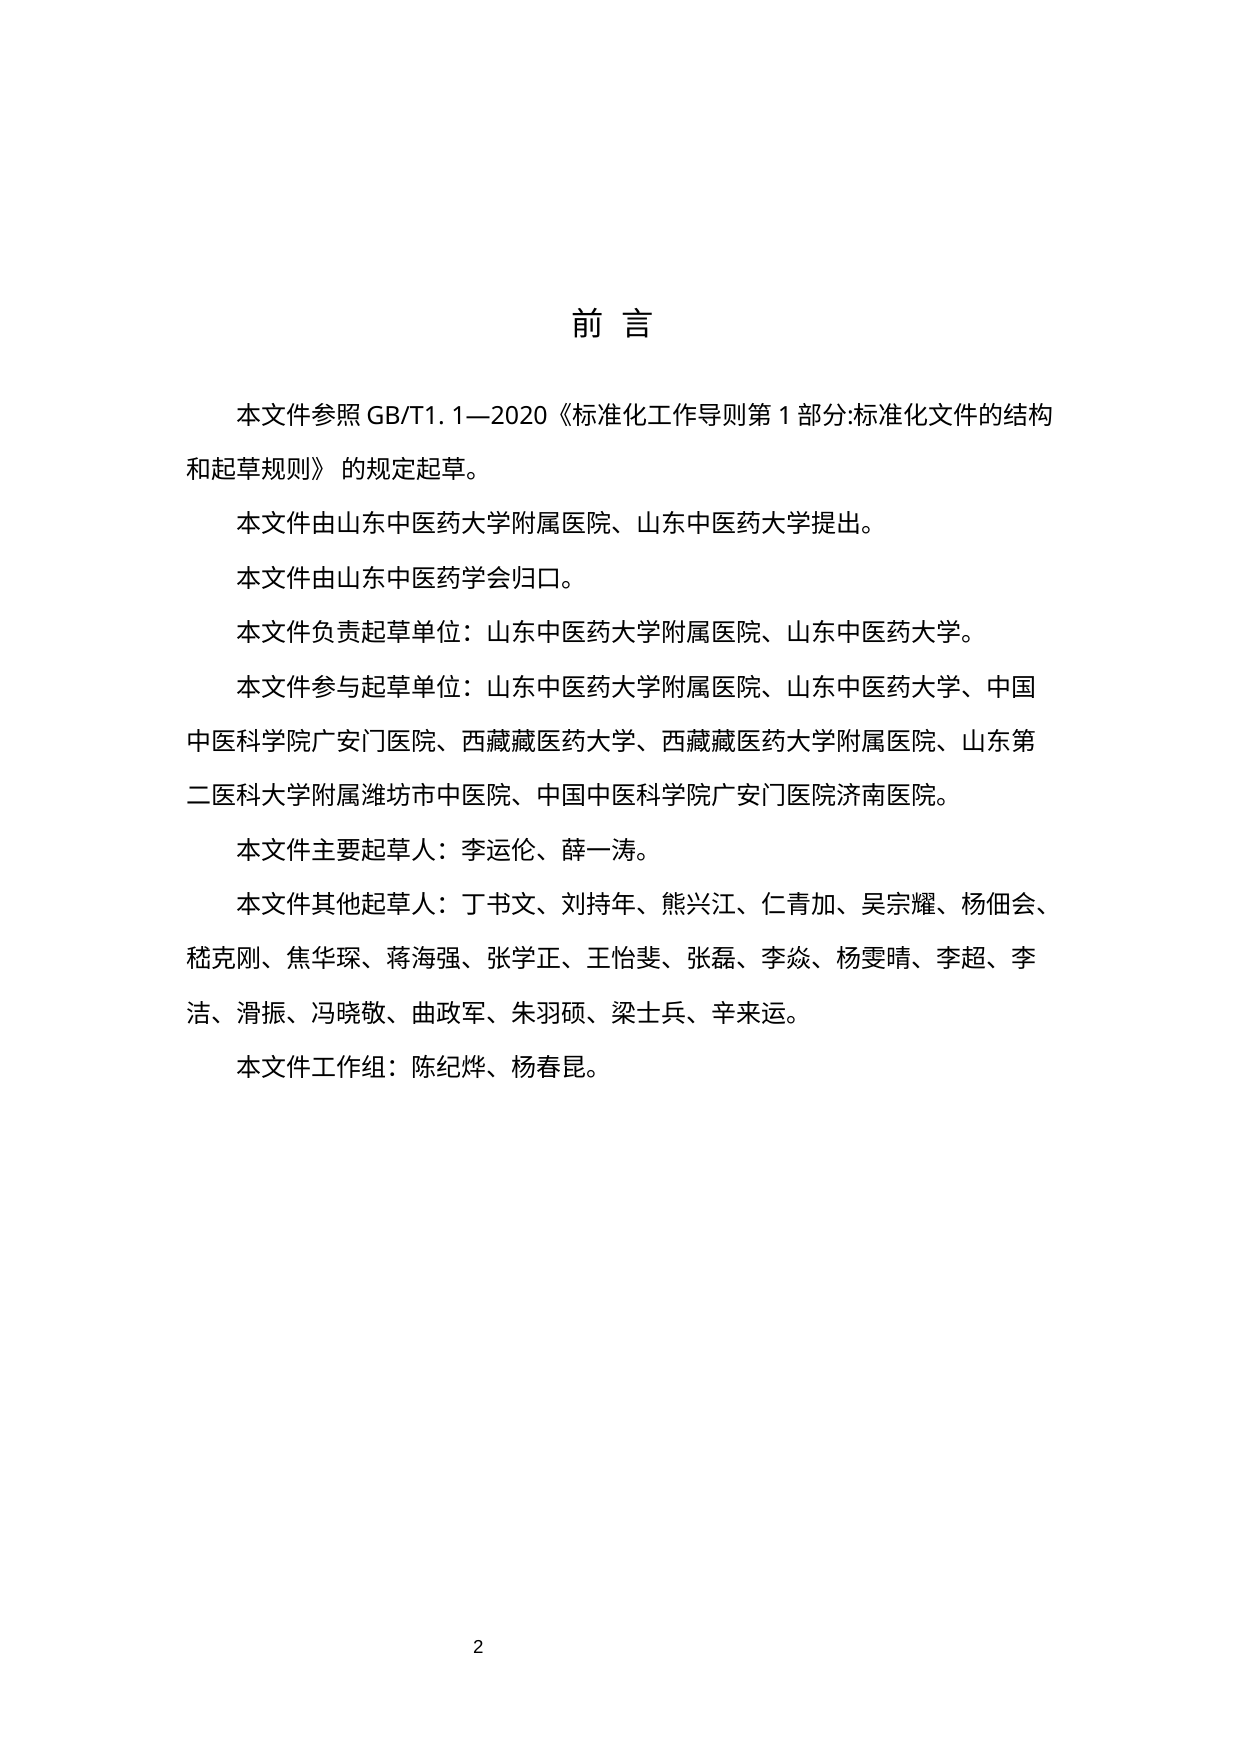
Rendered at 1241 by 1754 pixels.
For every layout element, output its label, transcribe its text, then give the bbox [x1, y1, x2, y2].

text 本文件由山东中医药大学附属医院、山东中医药大学提出。 [186, 504, 1060, 540]
text 本文件参照GB/T1. 1—2020《标准化工作导则第1部分:标准化文件的结构和起草规则》 的规定起草。 [186, 395, 1060, 486]
text 前 言 [571, 300, 1060, 344]
text 本文件主要起草人：李运伦、薛一涛。 [186, 830, 1060, 866]
text 本文件其他起草人：丁书文、刘持年、熊兴江、仁青加、吴宗耀、杨佃会、嵇克刚、焦华琛、蒋海强、张学正、王怡斐、张磊、李焱、杨雯晴、李超、李洁、滑振、冯晓敬、曲政军、朱羽硕、梁士兵、辛来运。 [186, 884, 1060, 1029]
text 本文件由山东中医药学会归口。 [186, 558, 1060, 594]
text 本文件参与起草单位：山东中医药大学附属医院、山东中医药大学、中国中医科学院广安门医院、西藏藏医药大学、西藏藏医药大学附属医院、山东第二医科大学附属潍坊市中医院、中国中医科学院广安门医院济南医院。 [186, 667, 1060, 812]
text 本文件负责起草单位：山东中医药大学附属医院、山东中医药大学。 [186, 613, 1060, 649]
text 本文件工作组：陈纪烨、杨春昆。 [186, 1048, 1060, 1084]
